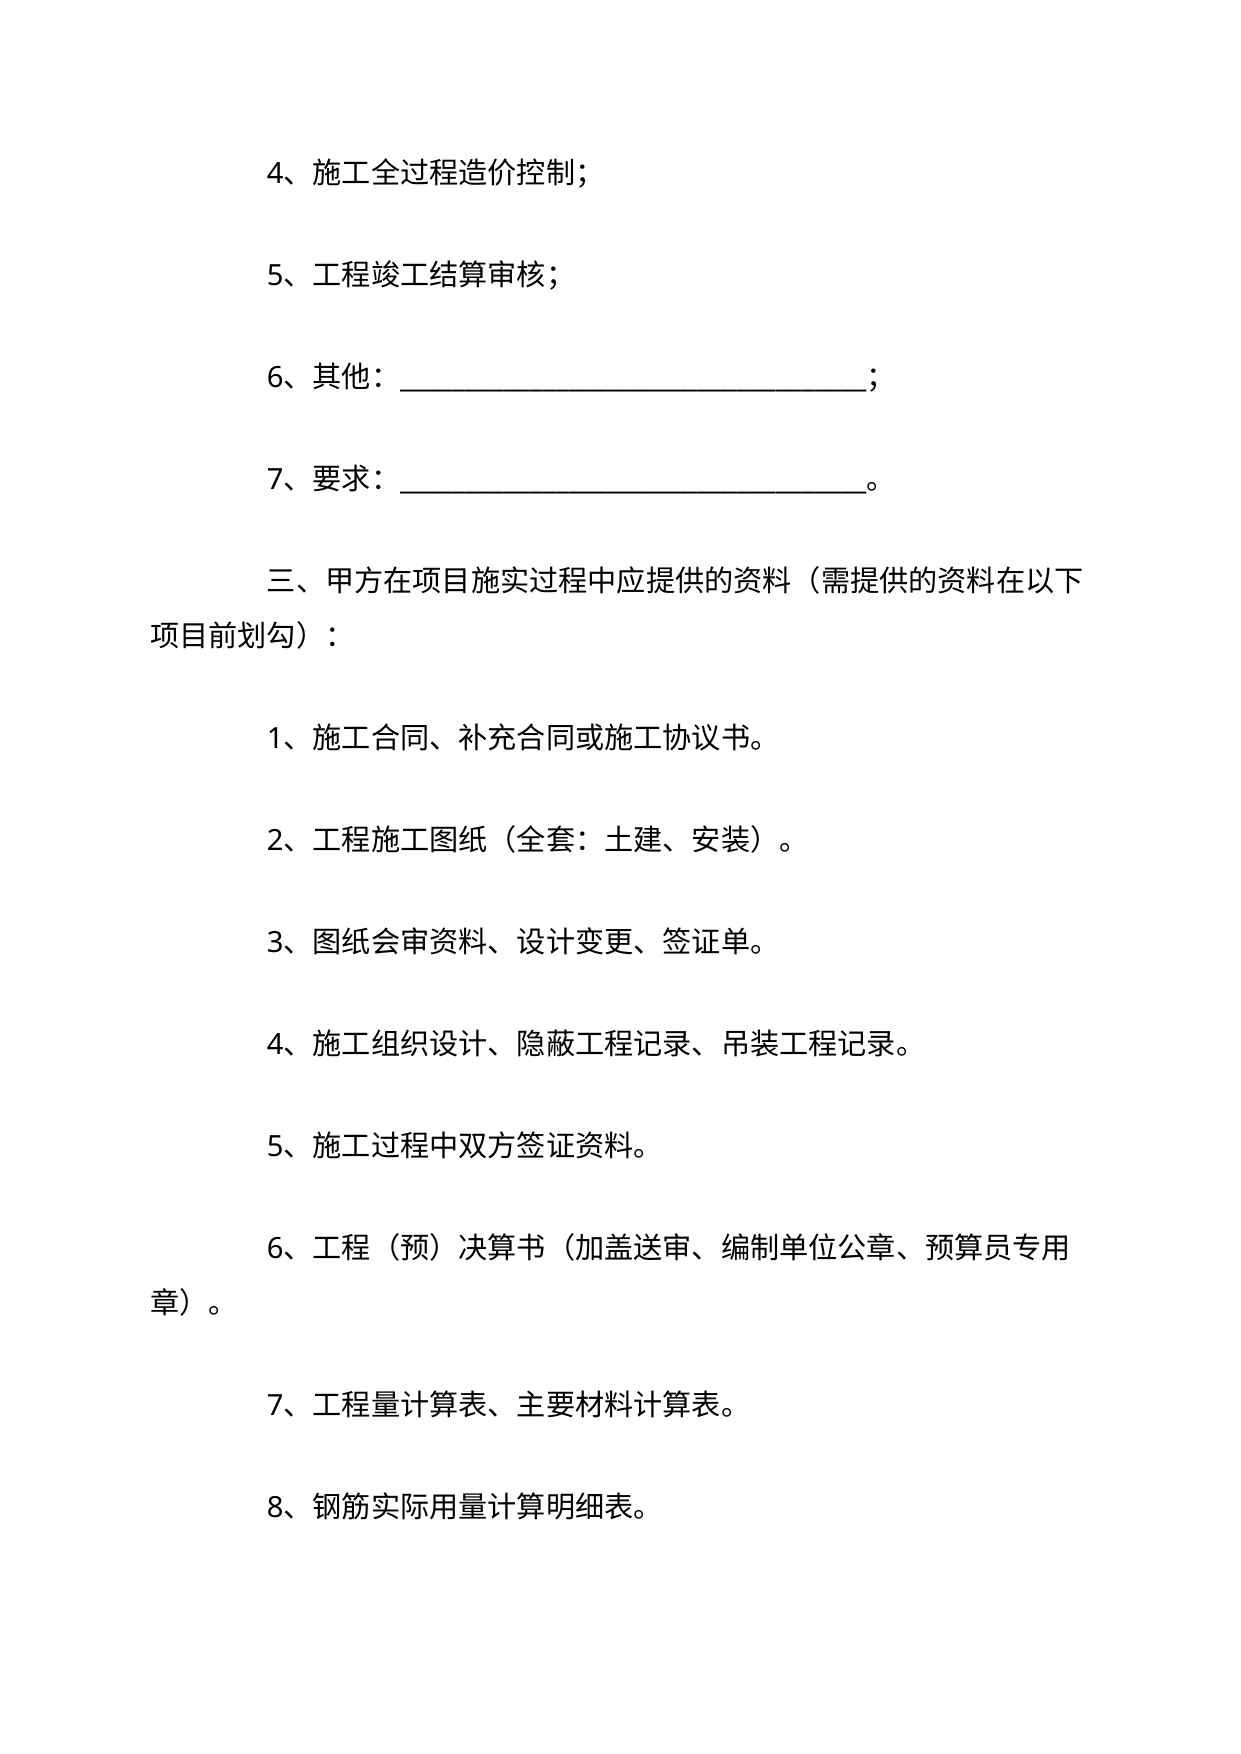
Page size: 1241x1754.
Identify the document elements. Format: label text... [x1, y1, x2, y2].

text 6、工程（预）决算书（加盖送审、编制单位公章、预算员专用章）。 [150, 1224, 1090, 1322]
text 6、其他：____________________________________； [150, 354, 1090, 396]
text 8、钢筋实际用量计算明细表。 [150, 1483, 1090, 1526]
text 4、施工组织设计、隐蔽工程记录、吊装工程记录。 [150, 1021, 1090, 1063]
text 1、施工合同、补充合同或施工协议书。 [150, 714, 1090, 757]
text 4、施工全过程造价控制； [150, 150, 1090, 192]
text 7、工程量计算表、主要材料计算表。 [150, 1381, 1090, 1424]
text 3、图纸会审资料、设计变更、签证单。 [150, 918, 1090, 961]
text 7、要求：____________________________________。 [150, 456, 1090, 498]
text 5、施工过程中双方签证资料。 [150, 1122, 1090, 1165]
text 2、工程施工图纸（全套：土建、安装）。 [150, 817, 1090, 859]
text 5、工程竣工结算审核； [150, 252, 1090, 294]
text 三、甲方在项目施实过程中应提供的资料（需提供的资料在以下项目前划勾）： [150, 558, 1090, 655]
